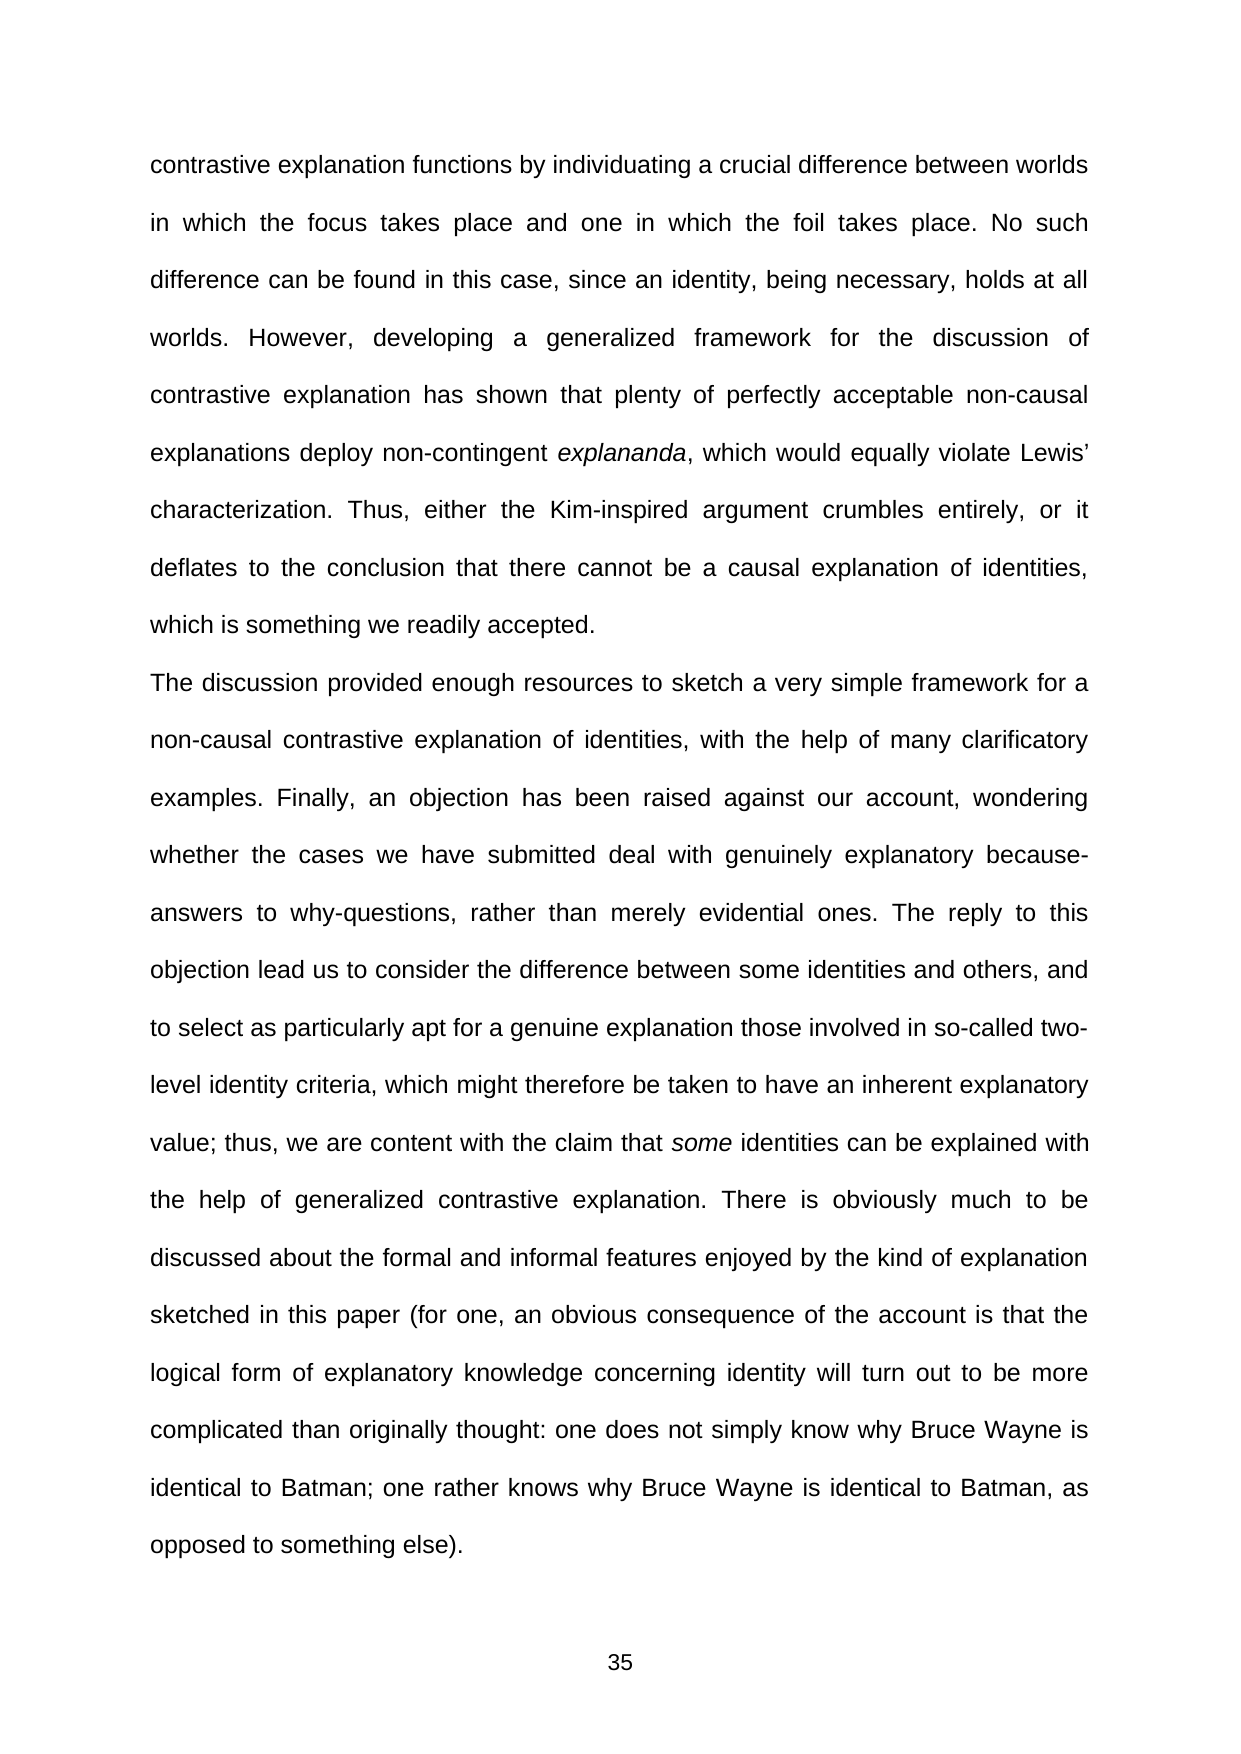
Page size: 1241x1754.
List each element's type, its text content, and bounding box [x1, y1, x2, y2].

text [150, 150, 1090, 639]
text The discussion provided enough resources to sketch a very simple framework for a non-causal contrastive explanation of identities, with the help of many clarificatory examples. Finally, an objection has been raised against our account, wondering whether the cases we have submitted deal with genuinely explanatory because-answers to why-questions, rather than merely evidential ones. The reply to this objection lead us to consider the difference between some identities and others, and to select as particularly apt for a genuine explanation those involved in so-called two-level identity criteria, which might therefore be taken to have an inherent explanatory value; thus, we are content with the claim that some identities can be explained with the help of generalized contrastive explanation. There is obviously much to be discussed about the formal and informal features enjoyed by the kind of explanation sketched in this paper (for one, an obvious consequence of the account is that the logical form of explanatory knowledge concerning identity will turn out to be more complicated than originally thought: one does not simply know why Bruce Wayne is identical to Batman; one rather knows why Bruce Wayne is identical to Batman, as opposed to something else). [150, 667, 1090, 1559]
